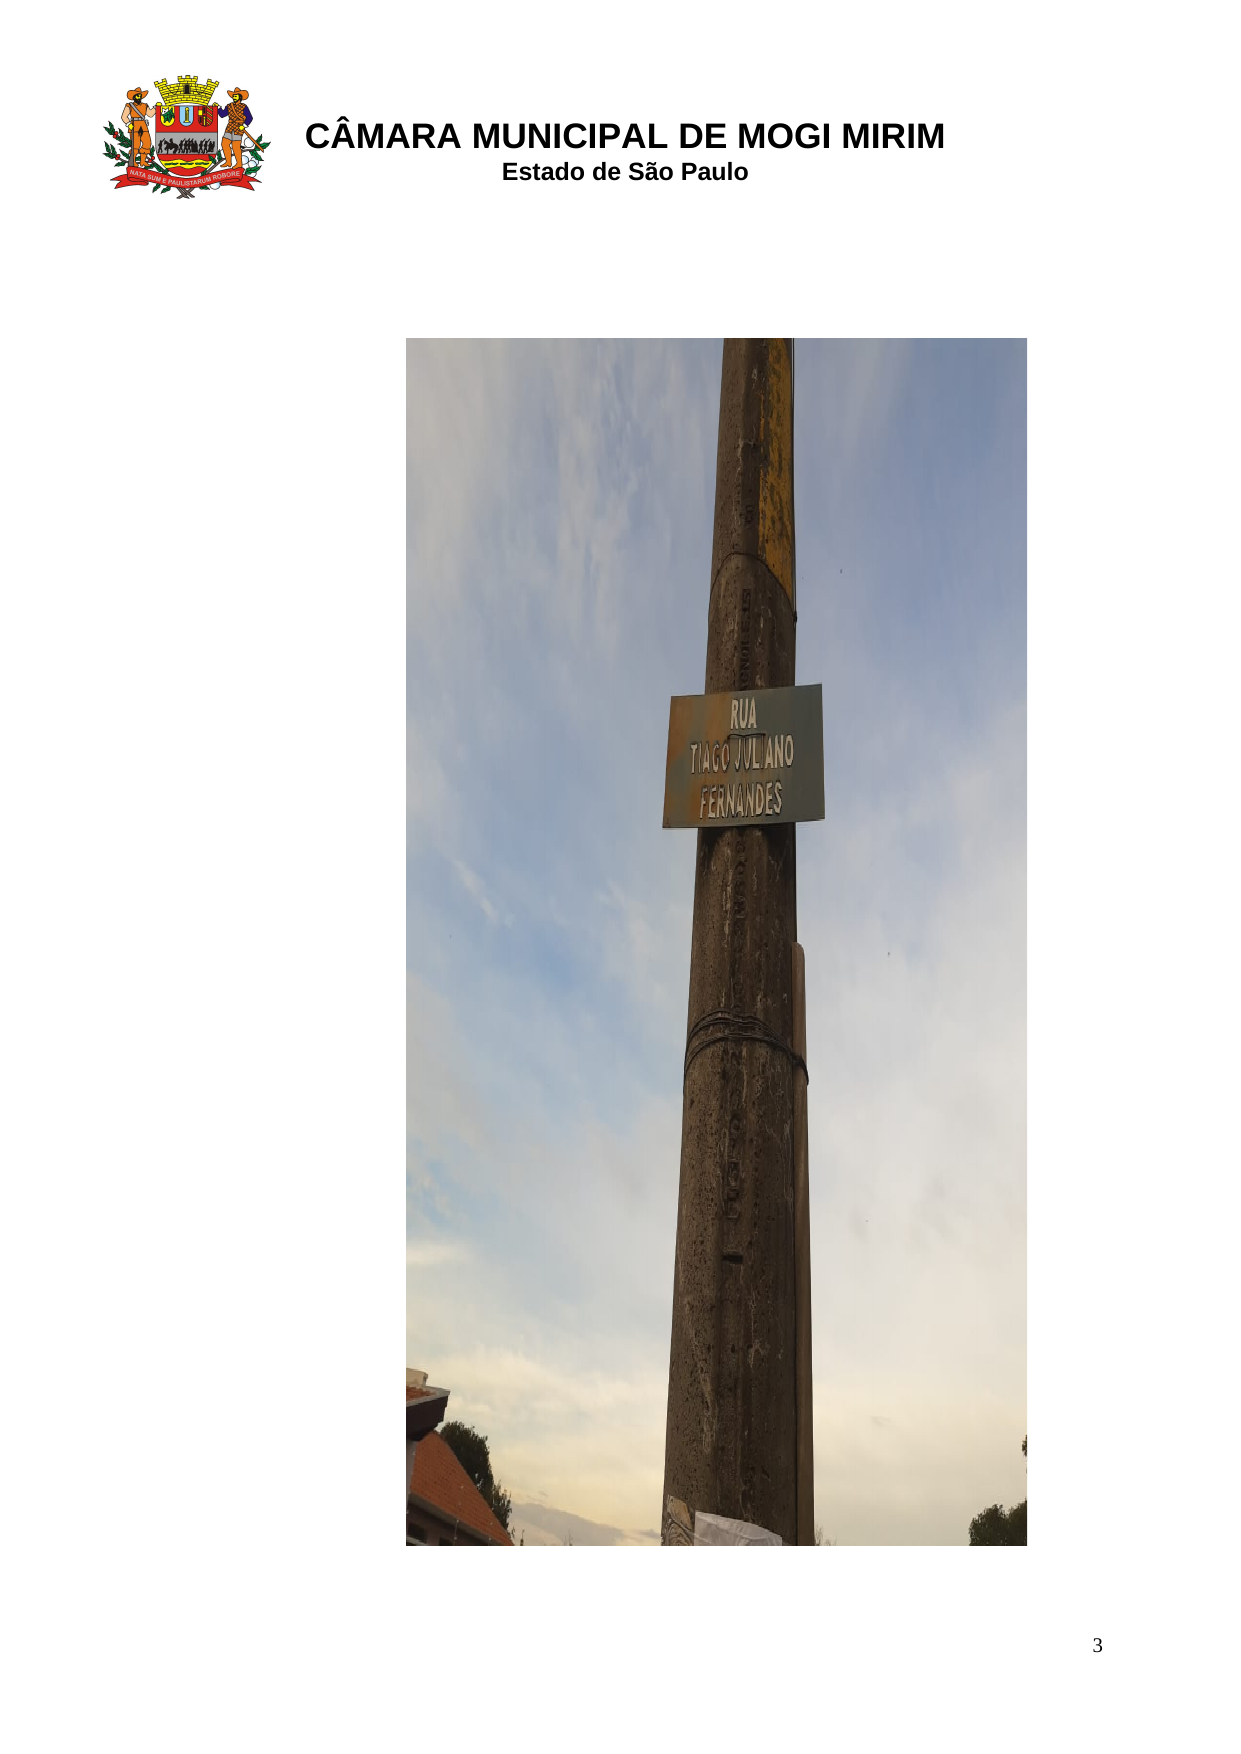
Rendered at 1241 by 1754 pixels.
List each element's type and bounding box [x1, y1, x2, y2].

picture [101, 75, 272, 199]
picture [406, 338, 1028, 1546]
